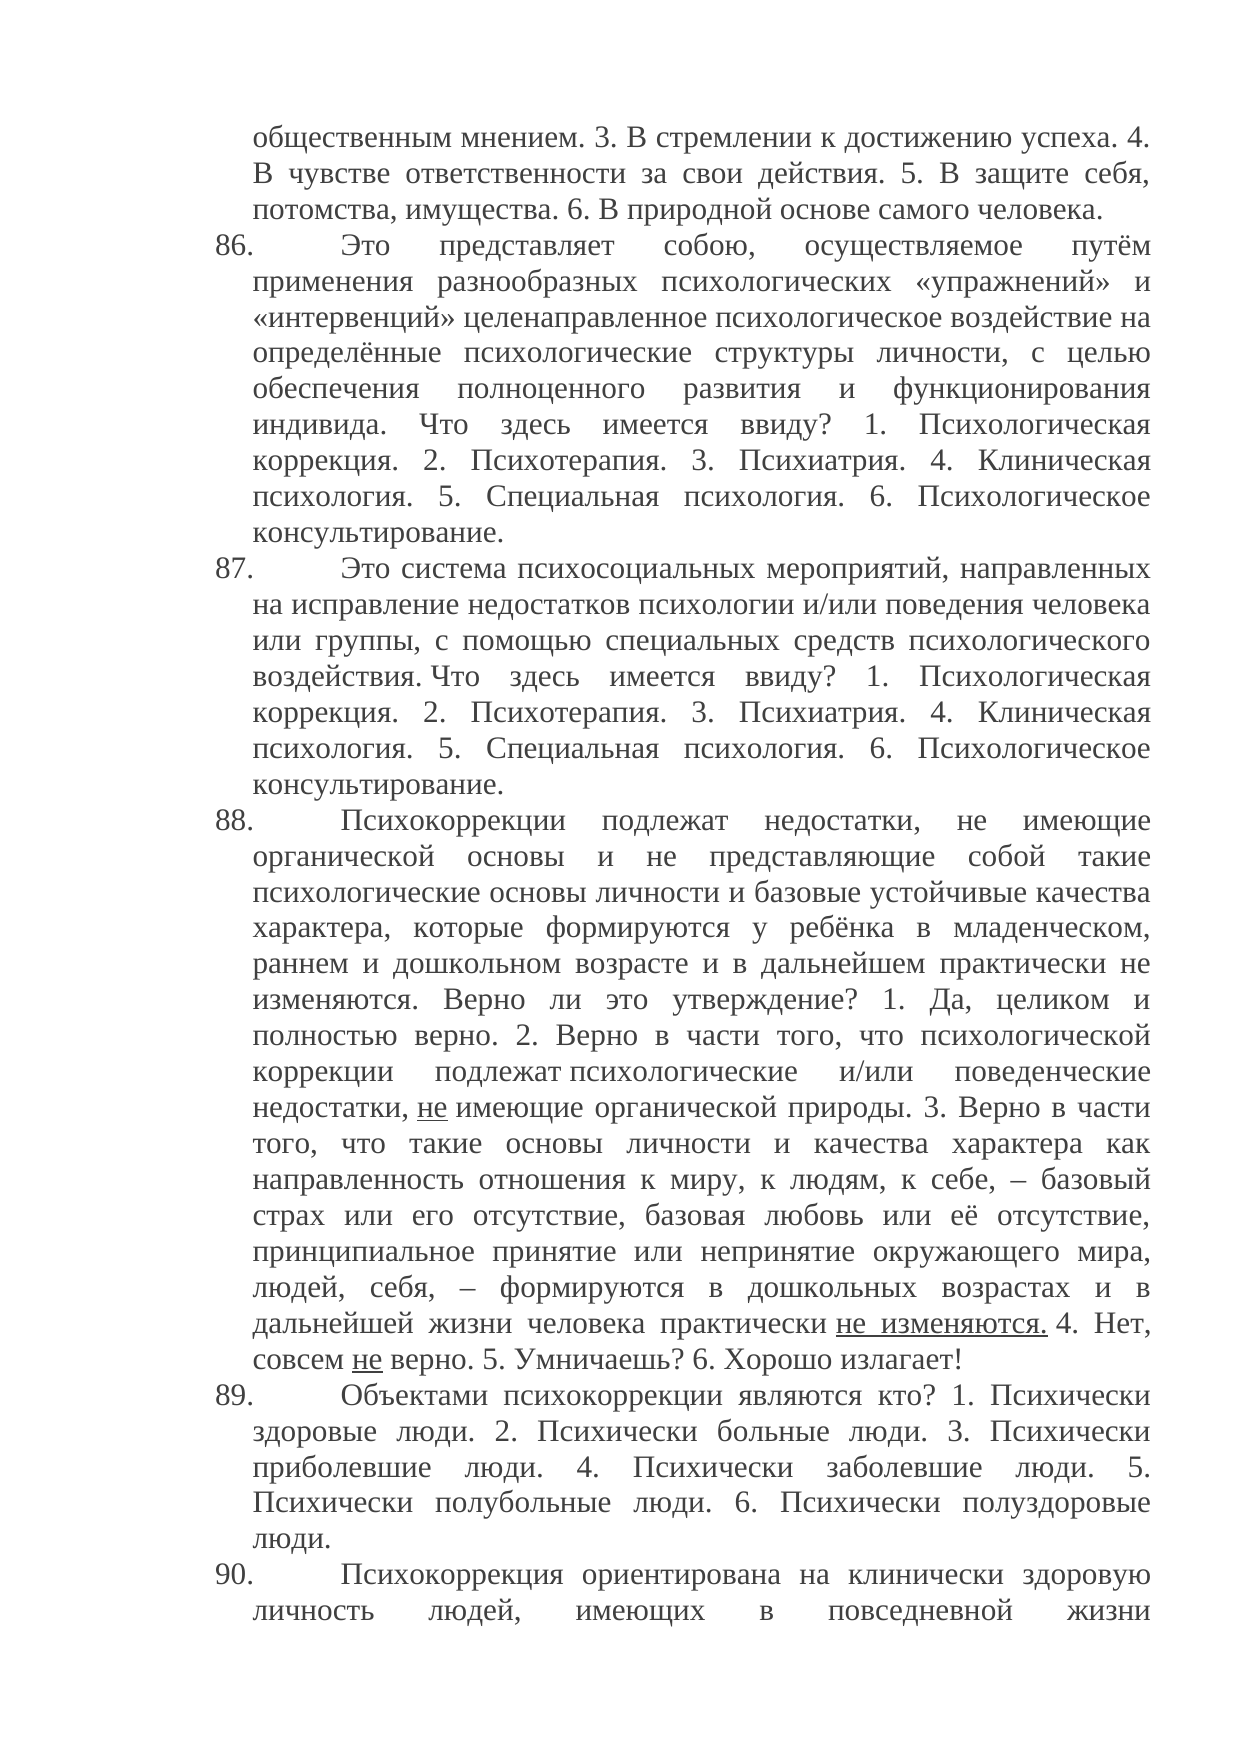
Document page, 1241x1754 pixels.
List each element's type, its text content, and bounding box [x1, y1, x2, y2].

list Это система психосоциальных мероприятий, направленных на исправление недостатков психологии и/или поведения человека или группы, с помощью специальных средств психологического воздействия. Что здесь имеется ввиду? 1. Психологическая коррекция. 2. Психотерапия. 3. Психиатрия. 4. Клиническая психология. 5. Специальная психология. 6. Психологическое консультирование. [215, 549, 1152, 801]
list Объектами психокоррекции являются кто? 1. Психически здоровые люди. 2. Психически больные люди. 3. Психически приболевшие люди. 4. Психически заболевшие люди. 5. Психически полубольные люди. 6. Психически полуздоровые люди. [215, 1376, 1152, 1556]
list Это представляет собою, осуществляемое путём применения разнообразных психологических «упражнений» и «интервенций» целенаправленное психологическое воздействие на определённые психологические структуры личности, с целью обеспечения полноценного развития и функционирования индивида. Что здесь имеется ввиду? 1. Психологическая коррекция. 2. Психотерапия. 3. Психиатрия. 4. Клиническая психология. 5. Специальная психология. 6. Психологическое консультирование. [215, 226, 1152, 549]
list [215, 1556, 1152, 1627]
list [215, 118, 1152, 226]
list Психокоррекции подлежат недостатки, не имеющие органической основы и не представляющие собой такие психологические основы личности и базовые устойчивые качества характера, которые формируются у ребёнка в младенческом, раннем и дошкольном возрасте и в дальнейшем практически не изменяются. Верно ли это утверждение? 1. Да, целиком и полностью верно. 2. Верно в части того, что психологической коррекции подлежат психологические и/или поведенческие недостатки, не имеющие органической природы. 3. Верно в части того, что такие основы личности и качества характера как направленность отношения к миру, к людям, к себе, – базовый страх или его отсутствие, базовая любовь или её отсутствие, принципиальное принятие или непринятие окружающего мира, людей, себя, – формируются в дошкольных возрастах и в дальнейшей жизни человека практически не изменяются. 4. Нет, совсем не верно. 5. Умничаешь? 6. Хорошо излагает! [215, 801, 1152, 1376]
